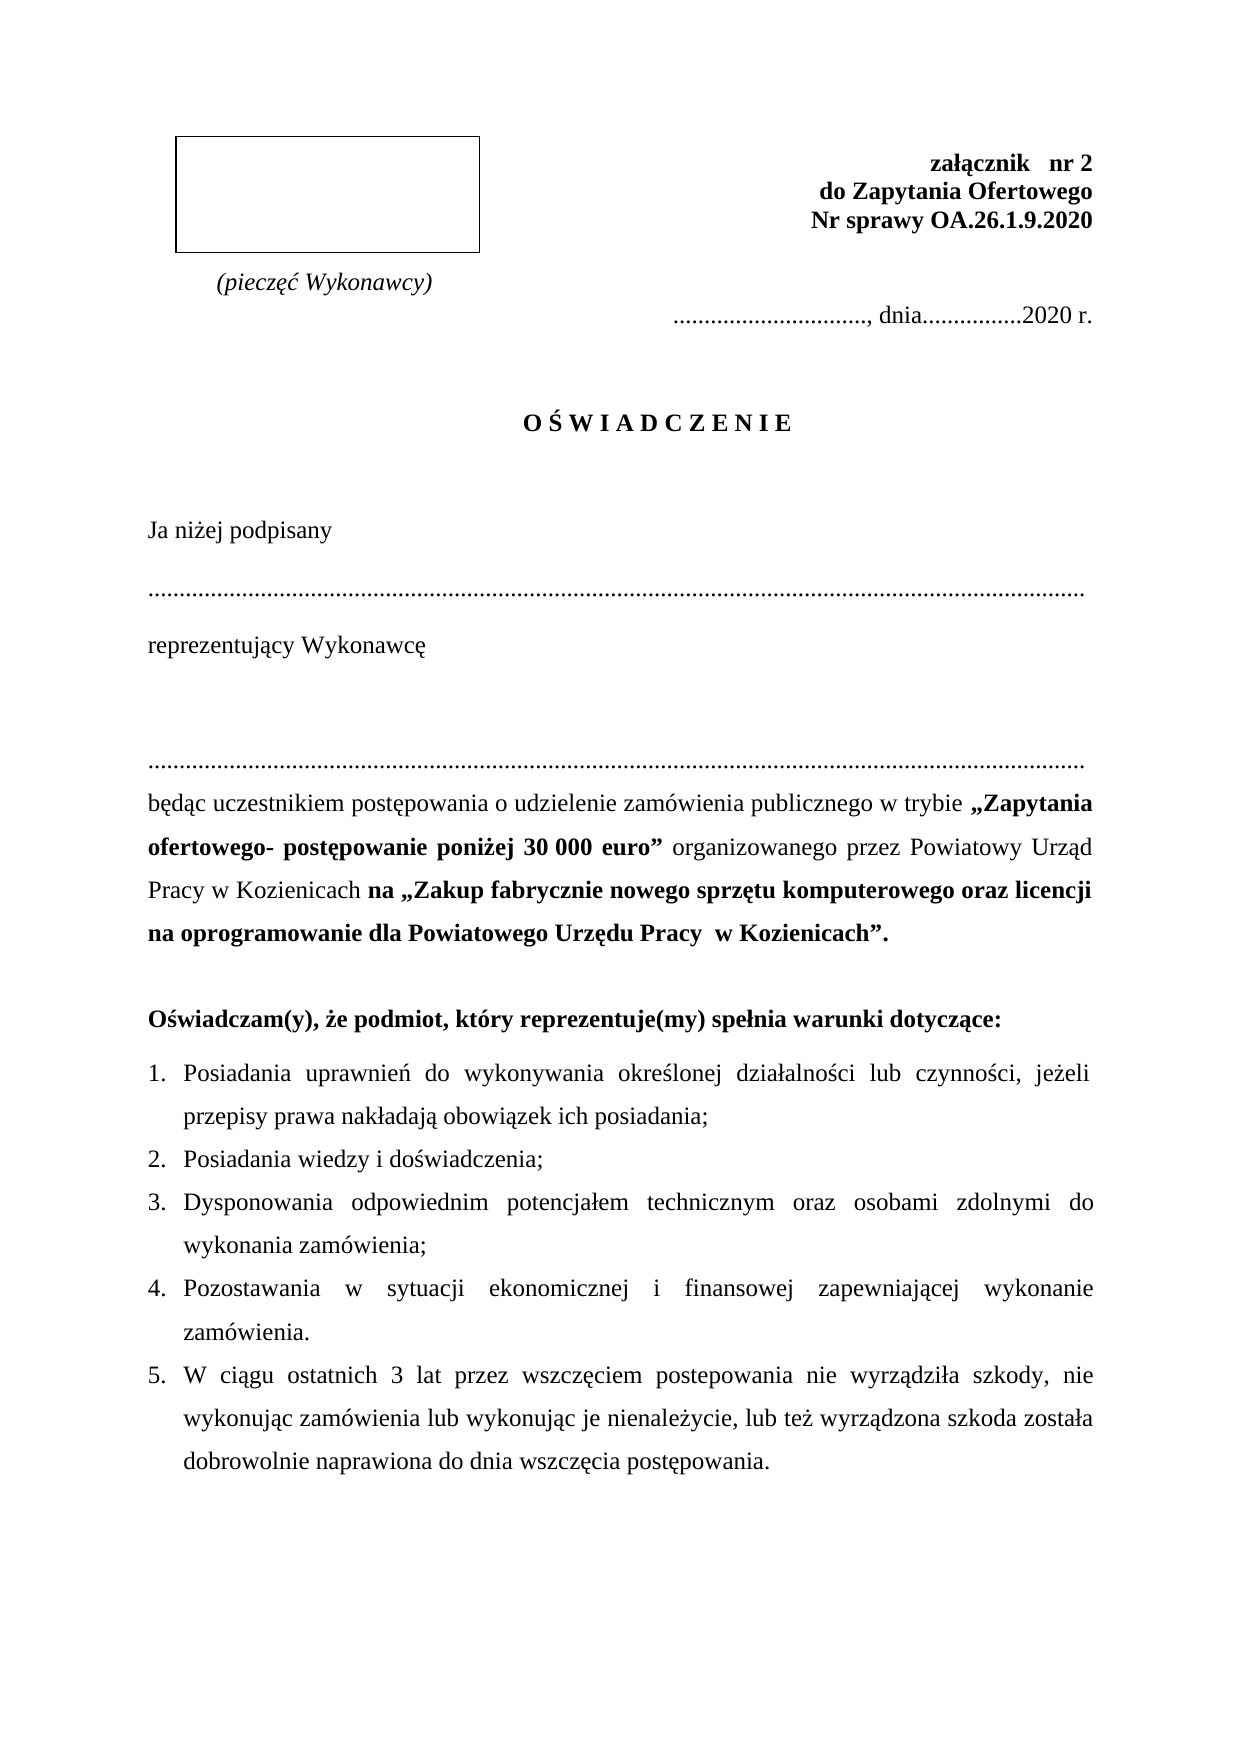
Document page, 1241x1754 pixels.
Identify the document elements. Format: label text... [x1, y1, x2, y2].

text ...................................................................................................................................................... [148, 573, 1093, 602]
text (pieczęć Wykonawcy) [148, 267, 1093, 296]
list Posiadania wiedzy i doświadczenia; [148, 1144, 1090, 1173]
text ...................................................................................................................................................... [148, 745, 1093, 774]
text będąc uczestnikiem postępowania o udzielenie zamówienia publicznego w trybie „Zapytania ofertowego- postępowanie poniżej 30 000 euro” organizowanego przez Powiatowy Urząd Pracy w Kozienicach na „Zakup fabrycznie nowego sprzętu komputerowego oraz licencji na oprogramowanie dla Powiatowego Urzędu Pracy w Kozienicach”. [148, 788, 1093, 947]
text reprezentujący Wykonawcę [148, 630, 1093, 659]
text Nr sprawy OA.26.1.9.2020 [516, 205, 1093, 234]
list Pozostawania w sytuacji ekonomicznej i finansowej zapewniającej wykonanie zamówienia. [148, 1273, 1094, 1345]
list Dysponowania odpowiednim potencjałem technicznym oraz osobami zdolnymi do wykonania zamówienia; [148, 1187, 1094, 1259]
text do Zapytania Ofertowego [516, 176, 1093, 205]
text O Ś W I A D C Z E N I E [221, 408, 1093, 436]
list W ciągu ostatnich 3 lat przez wszczęciem postepowania nie wyrządziła szkody, nie wykonując zamówienia lub wykonując je nienależycie, lub też wyrządzona szkoda została dobrowolnie naprawiona do dnia wszczęcia postępowania. [148, 1360, 1094, 1475]
text Ja niżej podpisany [148, 515, 1093, 544]
text ..............................., dnia................2020 r. [590, 300, 1093, 329]
text załącznik nr 2 [516, 148, 1093, 176]
list Posiadania uprawnień do wykonywania określonej działalności lub czynności, jeżeli przepisy prawa nakładają obowiązek ich posiadania; [148, 1058, 1090, 1130]
text Oświadczam(y), że podmiot, który reprezentuje(my) spełnia warunki dotyczące: [148, 1004, 1093, 1033]
